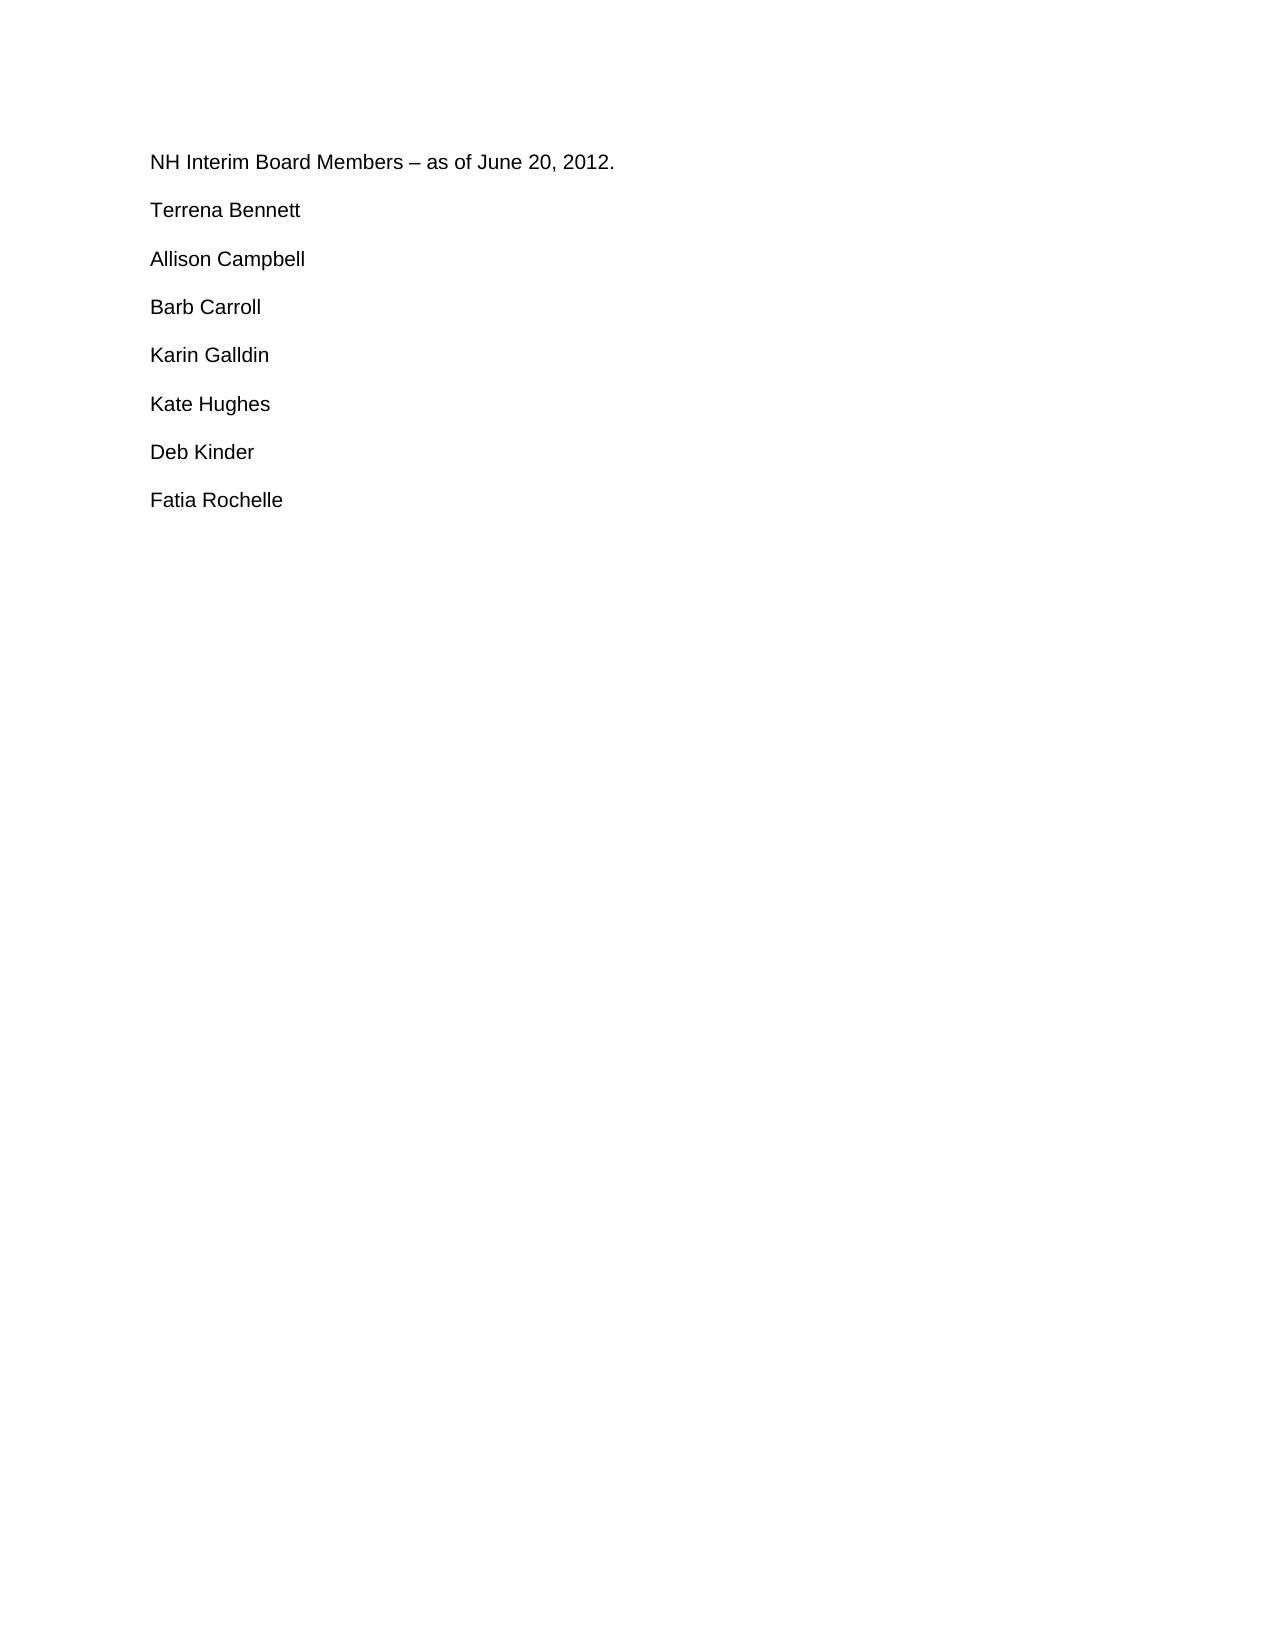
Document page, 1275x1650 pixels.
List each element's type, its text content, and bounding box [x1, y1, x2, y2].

text Karin Galldin [150, 343, 1125, 367]
text Fatia Rochelle [150, 488, 1125, 512]
text Kate Hughes [150, 392, 1125, 416]
text Barb Carroll [150, 295, 1125, 319]
text Deb Kinder [150, 440, 1125, 464]
text Allison Campbell [150, 247, 1125, 271]
text Terrena Bennett [150, 198, 1125, 222]
text NH Interim Board Members – as of June 20, 2012. [150, 150, 1125, 174]
